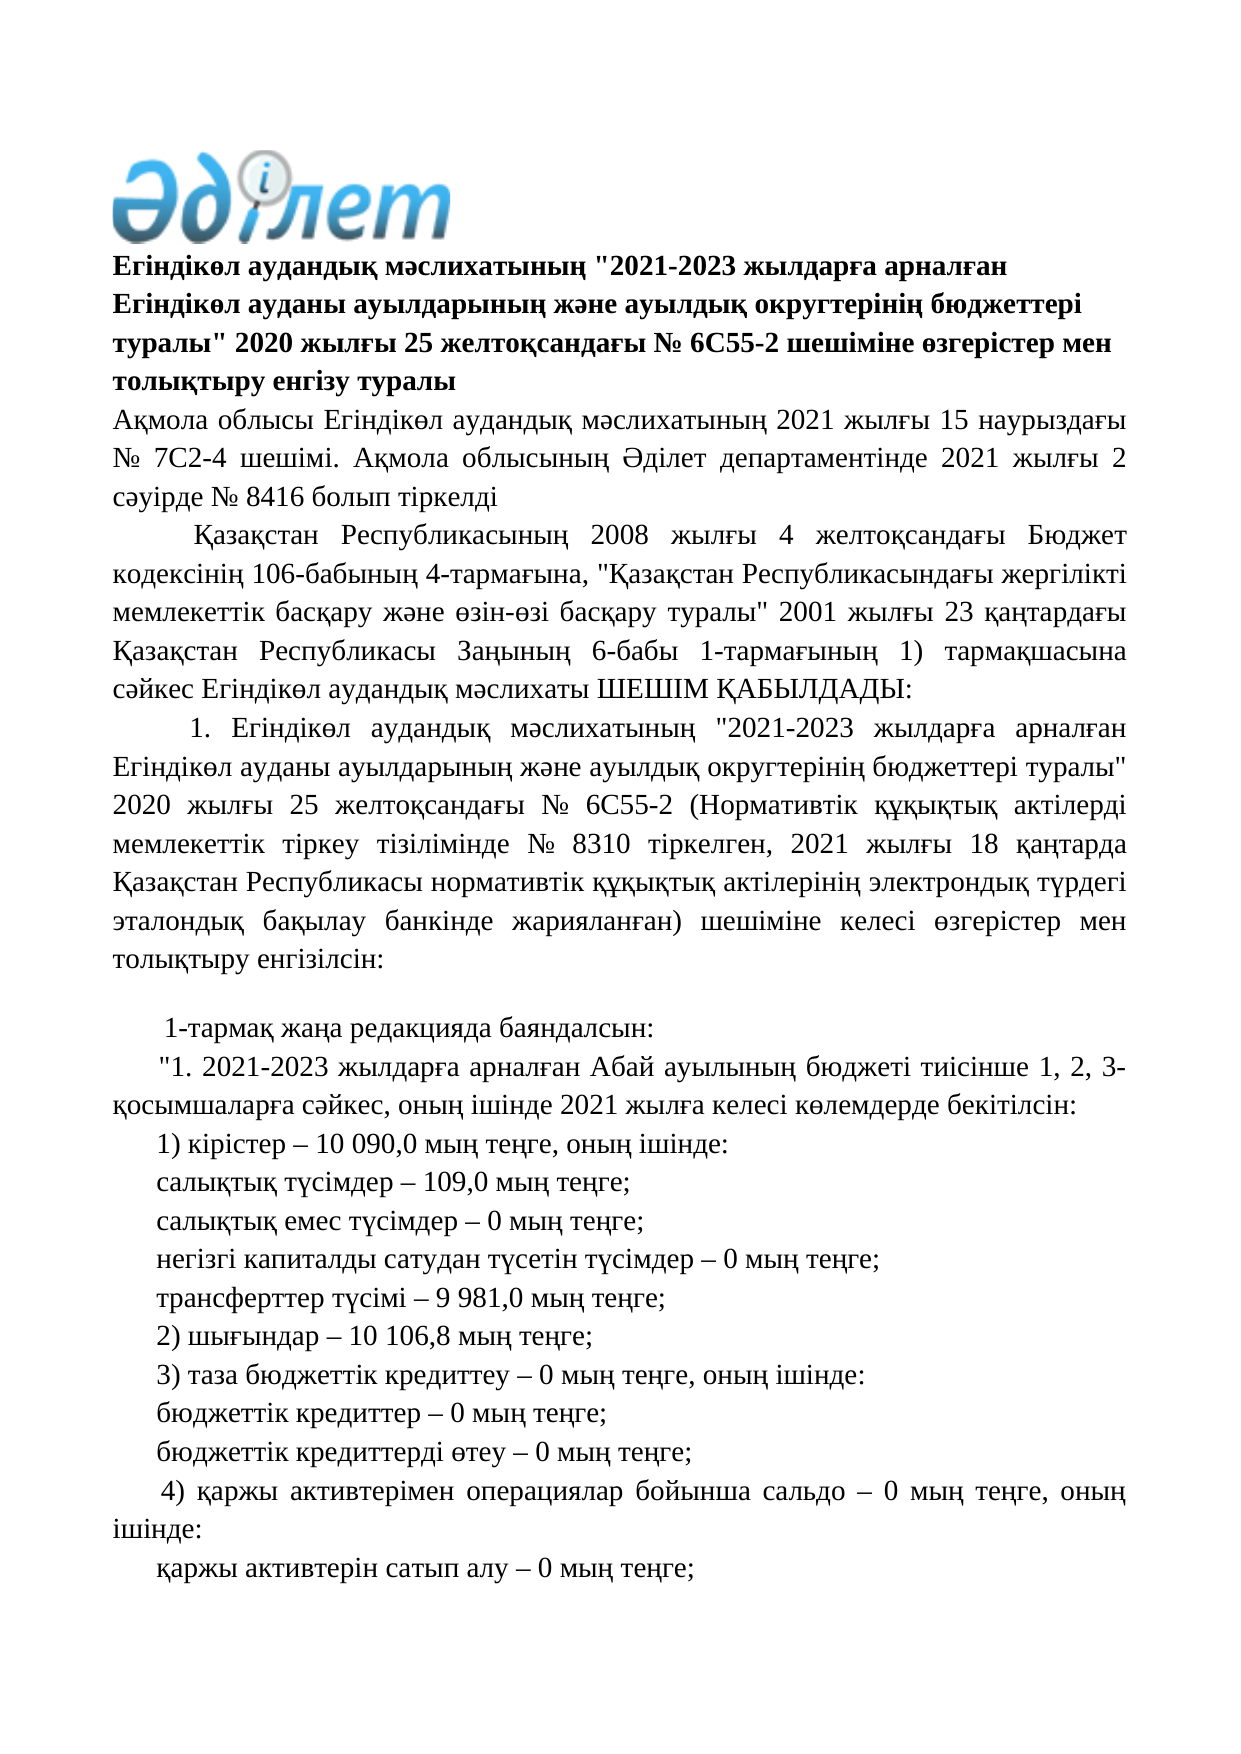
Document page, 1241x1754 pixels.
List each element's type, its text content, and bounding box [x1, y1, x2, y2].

text 4) қаржы активтерімен операциялар бойынша сальдо – 0 мың теңге, оның ішінде: [112, 1473, 1128, 1545]
text 2) шығындар – 10 106,8 мың теңге; [112, 1318, 1128, 1352]
text Егіндікөл аудандық мәслихатының "2021-2023 жылдарға арналған Егіндікөл ауданы ауылдарының және ауылдық округтерінің бюджеттері туралы" 2020 жылғы 25 желтоқсандағы № 6С55-2 шешіміне өзгерістер мен толықтыру енгізу туралы [112, 248, 1128, 397]
text Қазақстан Республикасының 2008 жылғы 4 желтоқсандағы Бюджет кодексінің 106-бабының 4-тармағына, "Қазақстан Республикасындағы жергілікті мемлекеттік басқару және өзін-өзі басқару туралы" 2001 жылғы 23 қаңтардағы Қазақстан Республикасы Заңының 6-бабы 1-тармағының 1) тармақшасына сәйкес Егіндікөл аудандық мәслихаты ШЕШІМ ҚАБЫЛДАДЫ: [112, 517, 1128, 705]
text салықтық түсімдер – 109,0 мың теңге; [112, 1164, 1128, 1198]
text бюджеттік кредиттерді өтеу – 0 мың теңге; [112, 1434, 1128, 1468]
text трансферттер түсімі – 9 981,0 мың теңге; [112, 1280, 1128, 1313]
text "1. 2021-2023 жылдарға арналған Абай ауылының бюджеті тиісінше 1, 2, 3-қосымшаларға сәйкес, оның ішінде 2021 жылға келесі көлемдерде бекітілсін: [112, 1049, 1128, 1121]
picture [112, 150, 451, 244]
text 3) таза бюджеттік кредиттеу – 0 мың теңге, оның ішінде: [112, 1357, 1128, 1391]
text Ақмола облысы Егіндікөл аудандық мәслихатының 2021 жылғы 15 наурыздағы № 7С2-4 шешімі. Ақмола облысының Әділет департаментінде 2021 жылғы 2 сәуірде № 8416 болып тіркелді [112, 402, 1128, 512]
text 1-тармақ жаңа редакцияда баяндалсын: [112, 1010, 1128, 1044]
text салықтық емес түсімдер – 0 мың теңге; [112, 1203, 1128, 1236]
text 1) кірістер – 10 090,0 мың теңге, оның ішінде: [112, 1126, 1128, 1159]
text бюджеттік кредиттер – 0 мың теңге; [112, 1396, 1128, 1429]
text негізгі капиталды сатудан түсетін түсімдер – 0 мың теңге; [112, 1241, 1128, 1275]
text 1. Егіндікөл аудандық мәслихатының "2021-2023 жылдарға арналған Егіндікөл ауданы ауылдарының және ауылдық округтерінің бюджеттері туралы" 2020 жылғы 25 желтоқсандағы № 6С55-2 (Нормативтік құқықтық актілерді мемлекеттік тіркеу тізілімінде № 8310 тіркелген, 2021 жылғы 18 қаңтарда Қазақстан Республикасы нормативтiк құқықтық актiлерiнiң электрондық түрдегі эталондық бақылау банкiнде жарияланған) шешіміне келесі өзгерістер мен толықтыру енгізілсін: [112, 710, 1128, 975]
text қаржы активтерін сатып алу – 0 мың теңге; [112, 1550, 1128, 1583]
